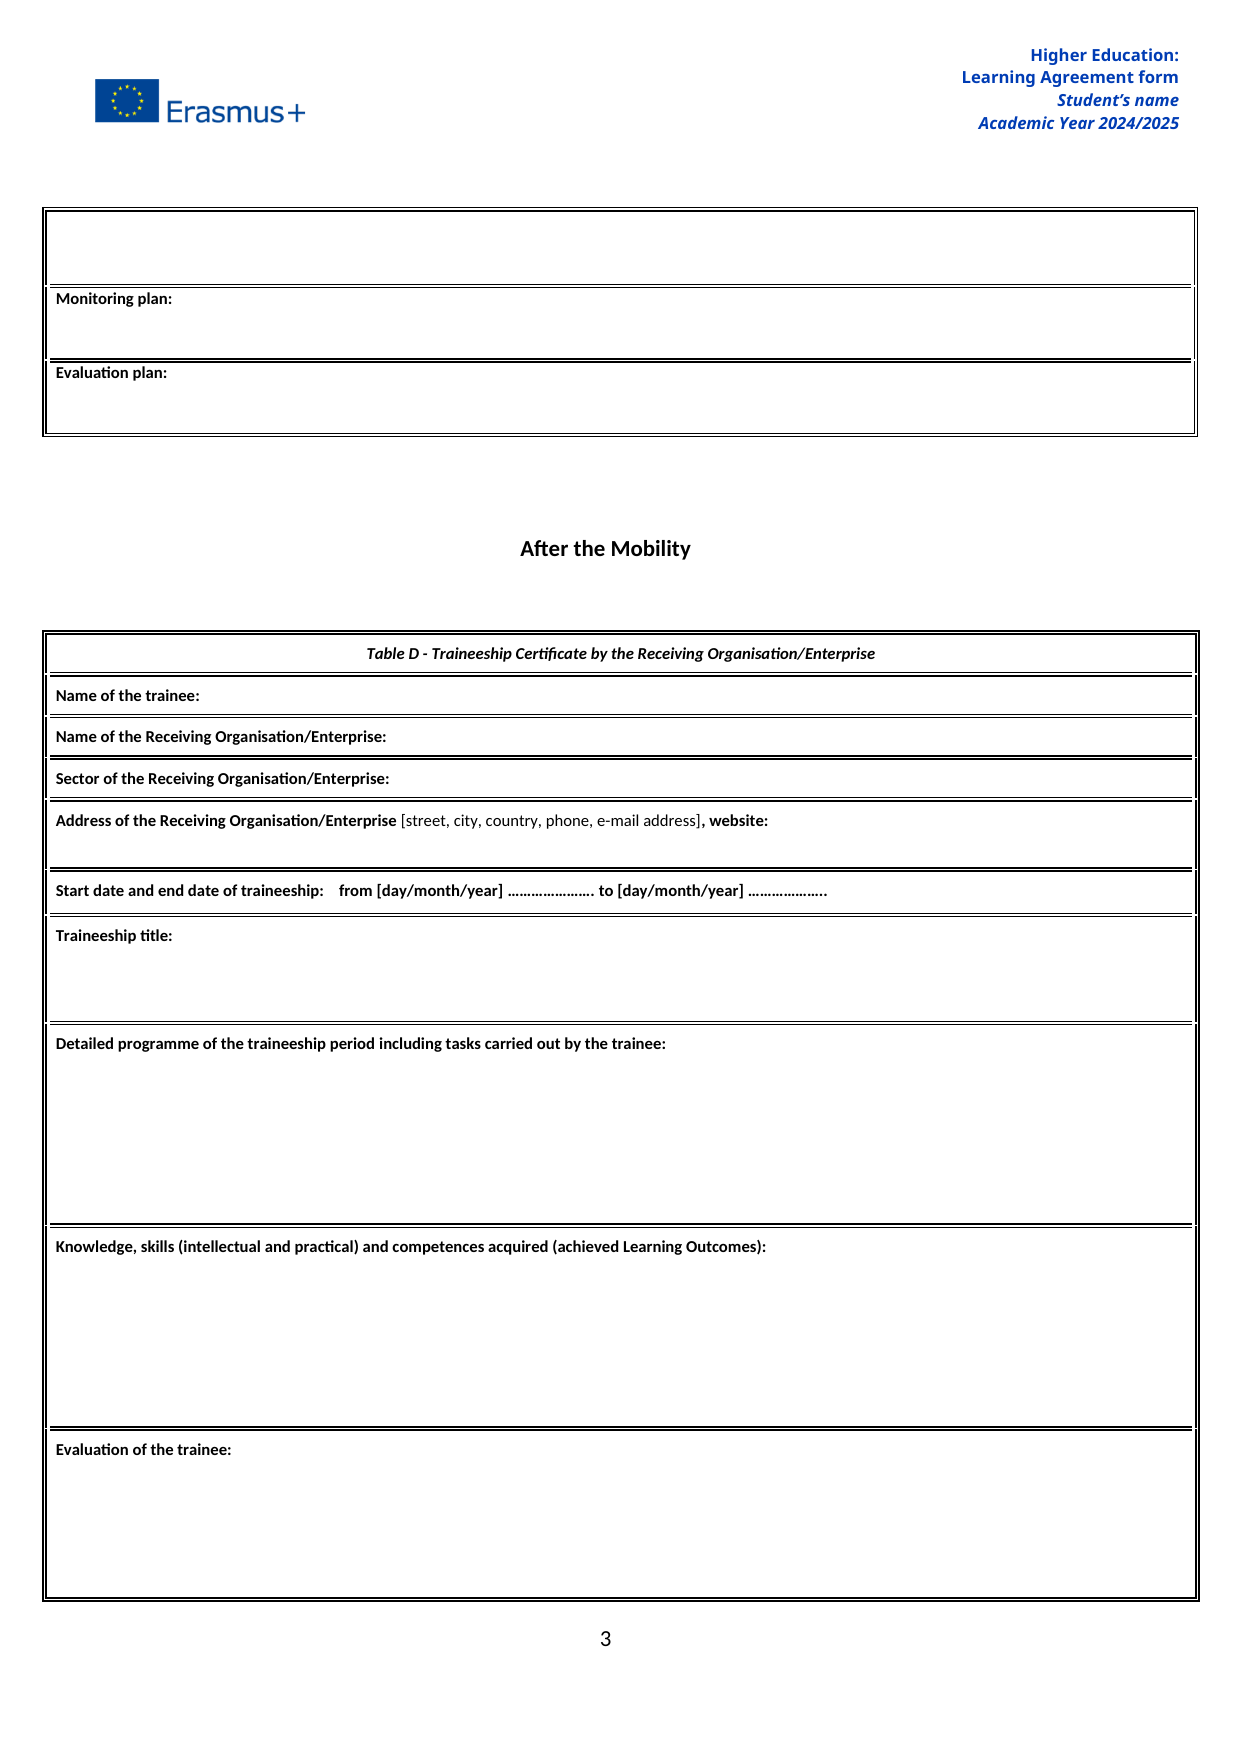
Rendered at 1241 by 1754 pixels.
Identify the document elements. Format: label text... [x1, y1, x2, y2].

table_cell Name of the Receiving Organisation/Enterprise: [44, 714, 1197, 755]
table_cell Traineeship title: [44, 913, 1197, 1021]
table_cell Address of the Receiving Organisation/Enterprise [street, city, country, phone, e-mail address], website: [44, 797, 1197, 867]
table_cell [47, 212, 1194, 283]
table_cell Monitoring plan: [44, 284, 1196, 358]
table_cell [44, 1426, 1197, 1597]
table_header Table D - Traineeship Certificate by the Receiving Organisation/Enterprise [47, 635, 1195, 672]
picture [95, 79, 306, 123]
table_cell Evaluation plan: [44, 358, 1196, 432]
table_cell Start date and end date of traineeship: from [day/month/year] …………………. to [day/month/year] ……………….. [44, 867, 1197, 913]
text After the Mobility [15, 534, 1196, 562]
table_cell Name of the trainee: [44, 672, 1197, 713]
table_cell Detailed programme of the traineeship period including tasks carried out by the trainee: [44, 1021, 1197, 1223]
table_cell Sector of the Receiving Organisation/Enterprise: [44, 755, 1197, 797]
table_cell Knowledge, skills (intellectual and practical) and competences acquired (achieved Learning Outcomes): [44, 1223, 1197, 1426]
